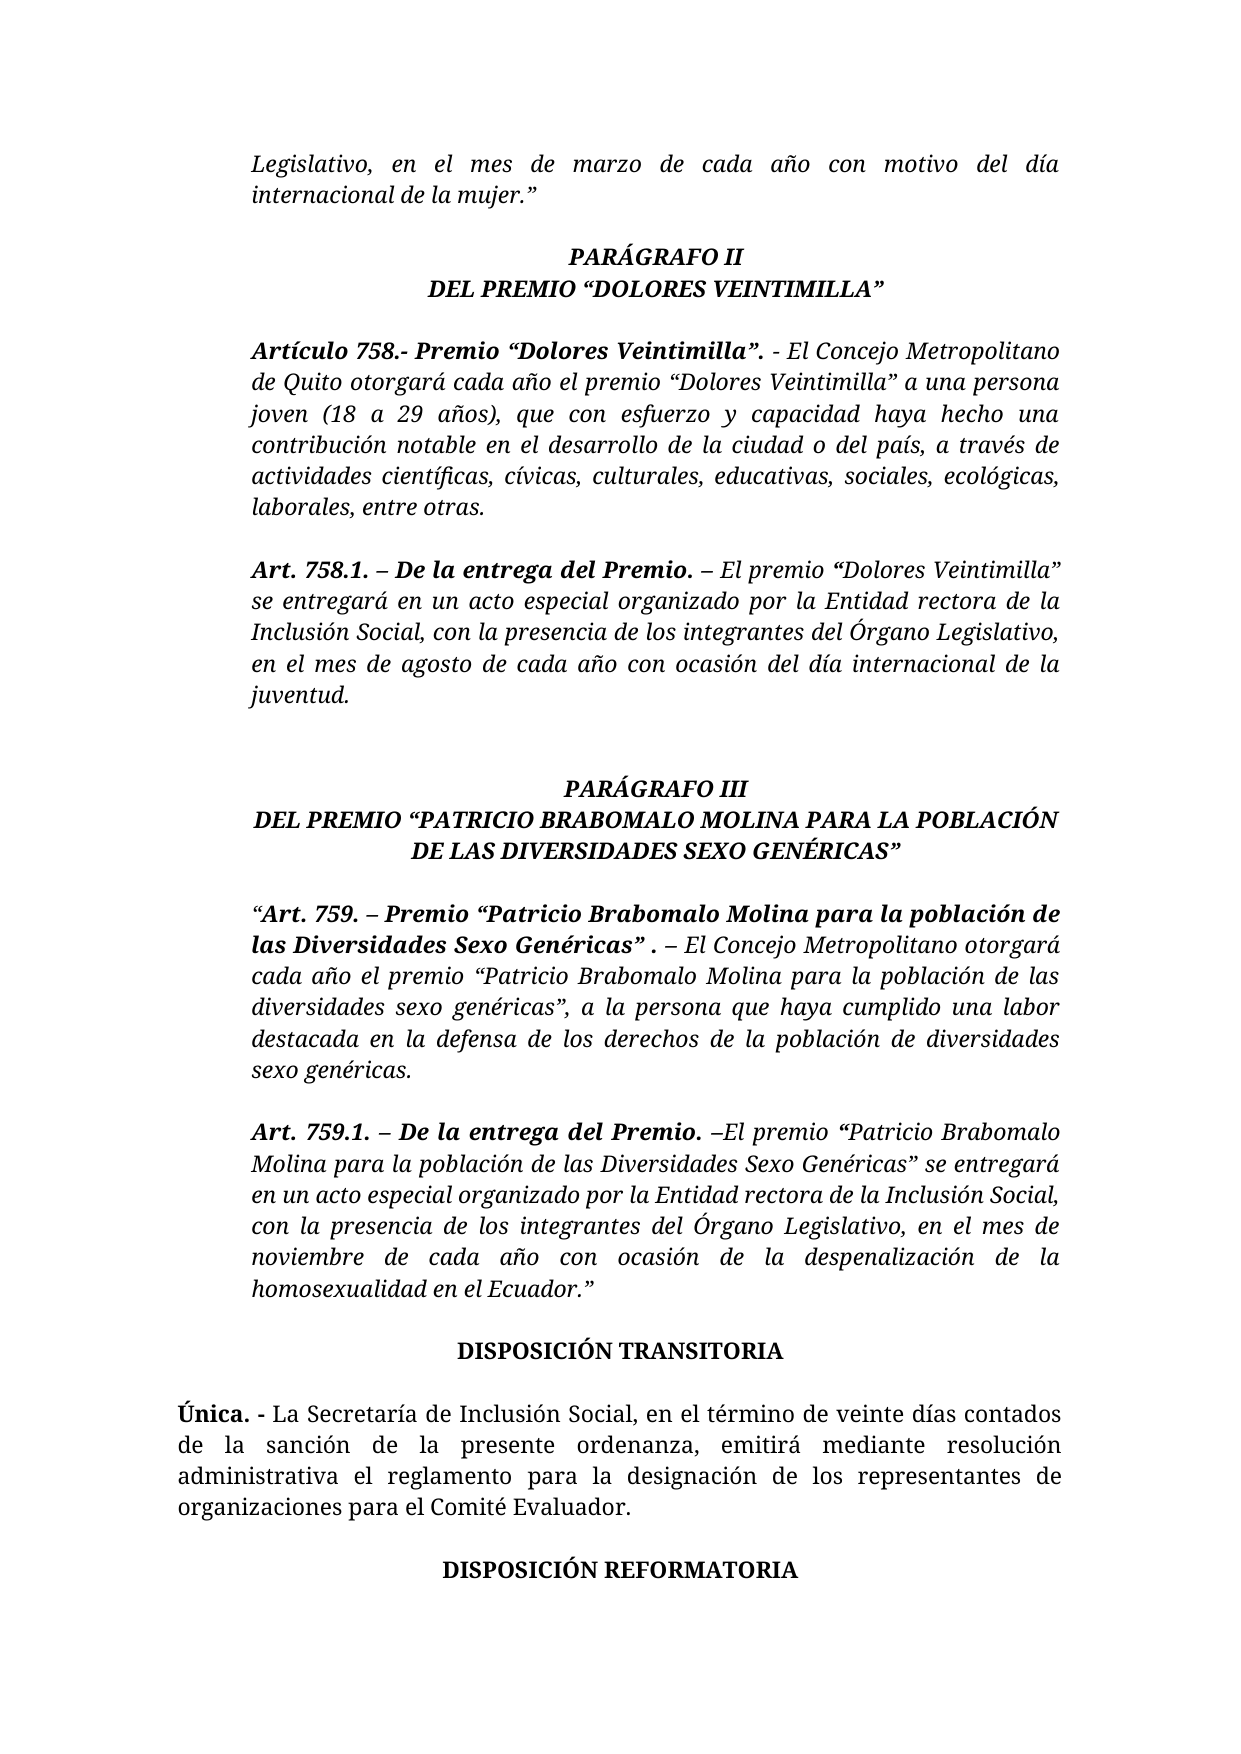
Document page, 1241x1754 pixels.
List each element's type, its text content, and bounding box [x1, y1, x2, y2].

text PARÁGRAFO III [251, 773, 1063, 804]
text Art. 759.1. – De la entrega del Premio. –El premio “Patricio Brabomalo Molina para la población de las Diversidades Sexo Genéricas” se entregará en un acto especial organizado por la Entidad rectora de la Inclusión Social, con la presencia de los integrantes del Órgano Legislativo, en el mes de noviembre de cada año con ocasión de la despenalización de la homosexualidad en el Ecuador.” [251, 1116, 1063, 1304]
text “Art. 759. – Premio “Patricio Brabomalo Molina para la población de las Diversidades Sexo Genéricas” . – El Concejo Metropolitano otorgará cada año el premio “Patricio Brabomalo Molina para la población de las diversidades sexo genéricas”, a la persona que haya cumplido una labor destacada en la defensa de los derechos de la población de diversidades sexo genéricas. [251, 898, 1063, 1085]
text Artículo 758.- Premio “Dolores Veintimilla”. - El Concejo Metropolitano de Quito otorgará cada año el premio “Dolores Veintimilla” a una persona joven (18 a 29 años), que con esfuerzo y capacidad haya hecho una contribución notable en el desarrollo de la ciudad o del país, a través de actividades científicas, cívicas, culturales, educativas, sociales, ecológicas, laborales, entre otras. [251, 335, 1063, 523]
text Única. - La Secretaría de Inclusión Social, en el término de veinte días contados de la sanción de la presente ordenanza, emitirá mediante resolución administrativa el reglamento para la designación de los representantes de organizaciones para el Comité Evaluador. [177, 1398, 1063, 1523]
text DISPOSICIÓN TRANSITORIA [177, 1335, 1063, 1366]
text PARÁGRAFO II [251, 241, 1063, 273]
text DISPOSICIÓN REFORMATORIA [177, 1554, 1063, 1585]
text Art. 758.1. – De la entrega del Premio. – El premio “Dolores Veintimilla” se entregará en un acto especial organizado por la Entidad rectora de la Inclusión Social, con la presencia de los integrantes del Órgano Legislativo, en el mes de agosto de cada año con ocasión del día internacional de la juventud. [251, 554, 1063, 710]
text DEL PREMIO “PATRICIO BRABOMALO MOLINA PARA LA POBLACIÓN DE LAS DIVERSIDADES SEXO GENÉRICAS” [251, 804, 1063, 866]
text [251, 148, 1063, 210]
text DEL PREMIO “DOLORES VEINTIMILLA” [251, 273, 1063, 304]
